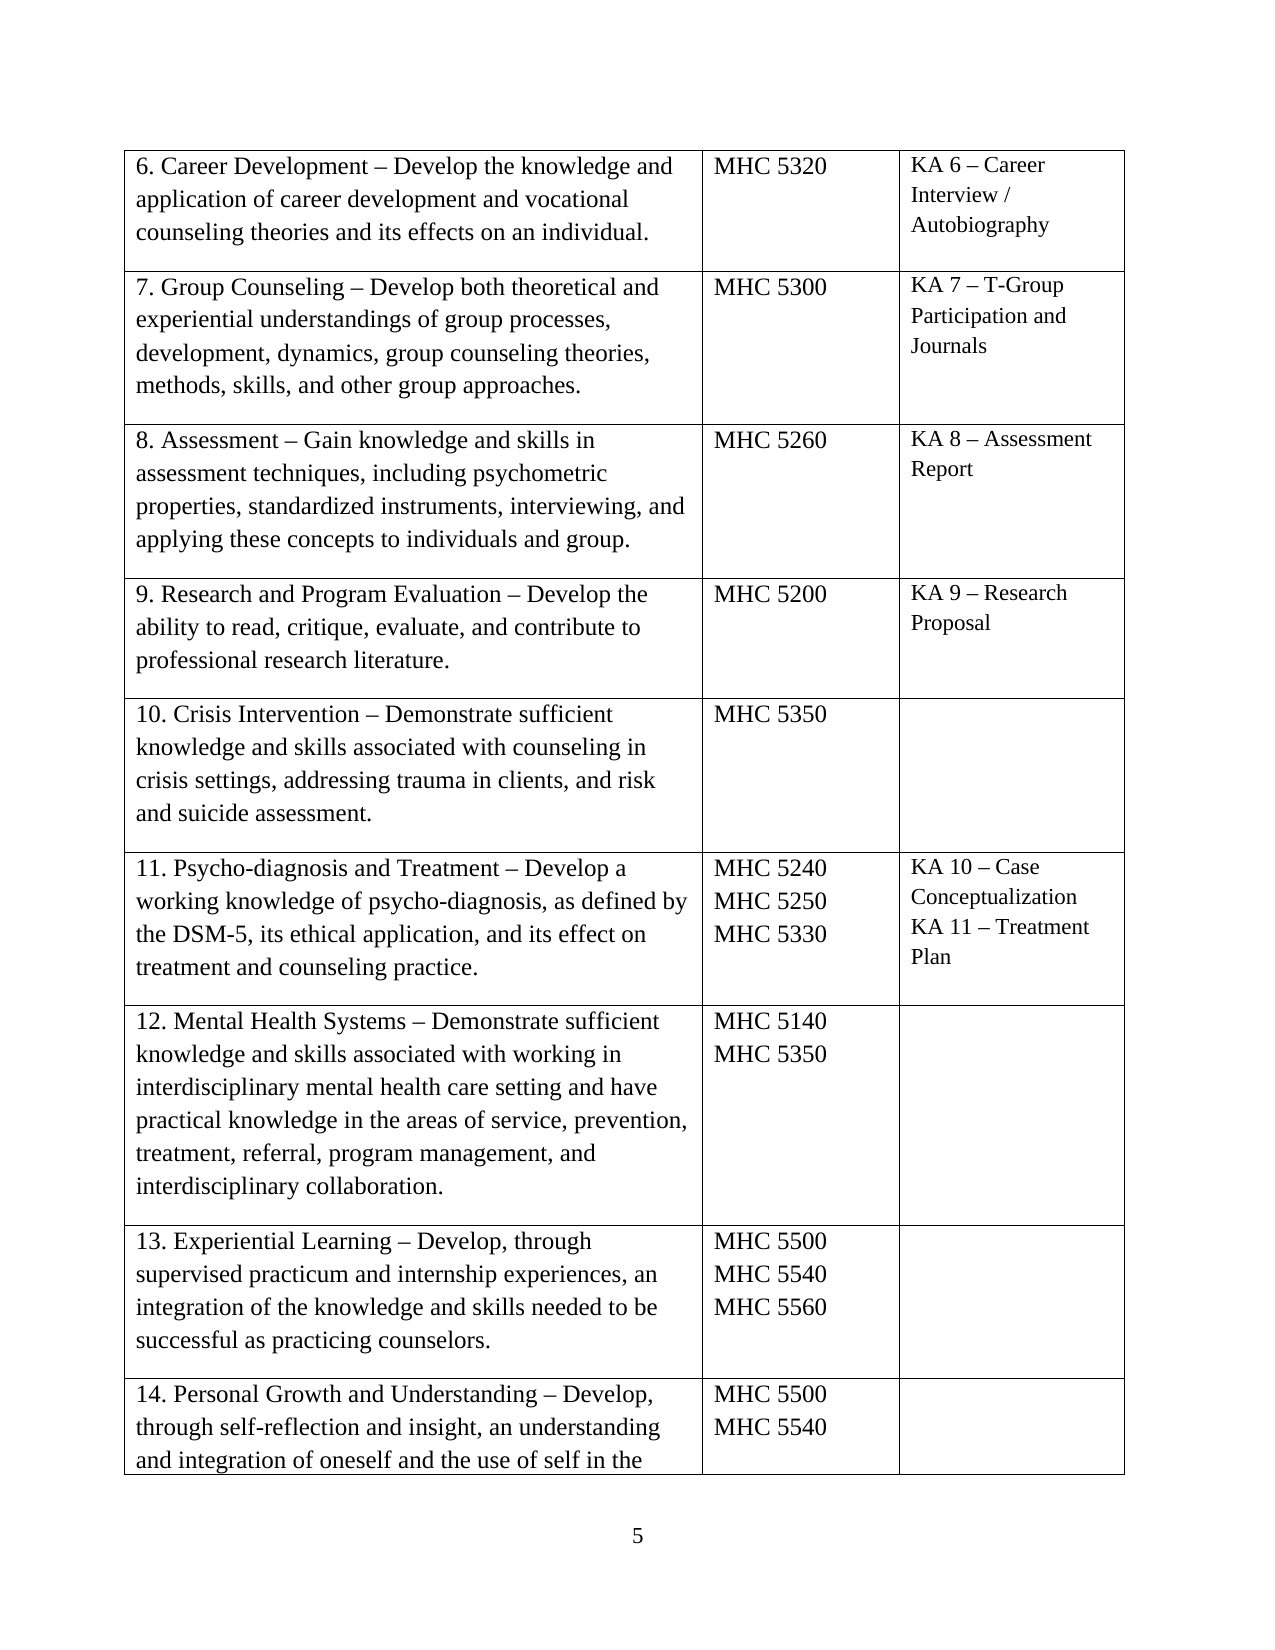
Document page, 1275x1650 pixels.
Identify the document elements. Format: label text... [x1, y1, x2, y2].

table_cell [900, 1006, 1124, 1225]
table_cell KA 6 – Career Interview / Autobiography [900, 151, 1124, 271]
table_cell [125, 1379, 702, 1474]
table_cell MHC 5240 MHC 5250 MHC 5330 [703, 853, 899, 1005]
table_cell 9. Research and Program Evaluation – Develop the ability to read, critique, evaluate, and contribute to professional research literature. [125, 579, 702, 698]
table_cell 11. Psycho-diagnosis and Treatment – Develop a working knowledge of psycho-diagnosis, as defined by the DSM-5, its ethical application, and its effect on treatment and counseling practice. [125, 853, 702, 1005]
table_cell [703, 1379, 899, 1474]
table_cell 7. Group Counseling – Develop both theoretical and experiential understandings of group processes, development, dynamics, group counseling theories, methods, skills, and other group approaches. [125, 272, 702, 424]
table_cell KA 7 – T-Group Participation and Journals [900, 272, 1124, 424]
table_cell [900, 1379, 1124, 1474]
table_cell KA 9 – Research Proposal [900, 579, 1124, 698]
table_cell 10. Crisis Intervention – Demonstrate sufficient knowledge and skills associated with counseling in crisis settings, addressing trauma in clients, and risk and suicide assessment. [125, 699, 702, 852]
table_cell MHC 5200 [703, 579, 899, 698]
table_cell MHC 5350 [703, 699, 899, 852]
table_cell [900, 699, 1124, 852]
table_cell MHC 5300 [703, 272, 899, 424]
table_cell MHC 5500 MHC 5540 MHC 5560 [703, 1226, 899, 1378]
table_cell 12. Mental Health Systems – Demonstrate sufficient knowledge and skills associated with working in interdisciplinary mental health care setting and have practical knowledge in the areas of service, prevention, treatment, referral, program management, and interdisciplinary collaboration. [125, 1006, 702, 1225]
table_cell 6. Career Development – Develop the knowledge and application of career development and vocational counseling theories and its effects on an individual. [125, 151, 702, 271]
table_cell MHC 5260 [703, 425, 899, 578]
table_cell KA 8 – Assessment Report [900, 425, 1124, 578]
table_cell MHC 5320 [703, 151, 899, 271]
table_cell MHC 5140 MHC 5350 [703, 1006, 899, 1225]
table_cell KA 10 – Case Conceptualization KA 11 – Treatment Plan [900, 853, 1124, 1005]
table_cell 13. Experiential Learning – Develop, through supervised practicum and internship experiences, an integration of the knowledge and skills needed to be successful as practicing counselors. [125, 1226, 702, 1378]
table_cell [900, 1226, 1124, 1378]
table_cell 8. Assessment – Gain knowledge and skills in assessment techniques, including psychometric properties, standardized instruments, interviewing, and applying these concepts to individuals and group. [125, 425, 702, 578]
